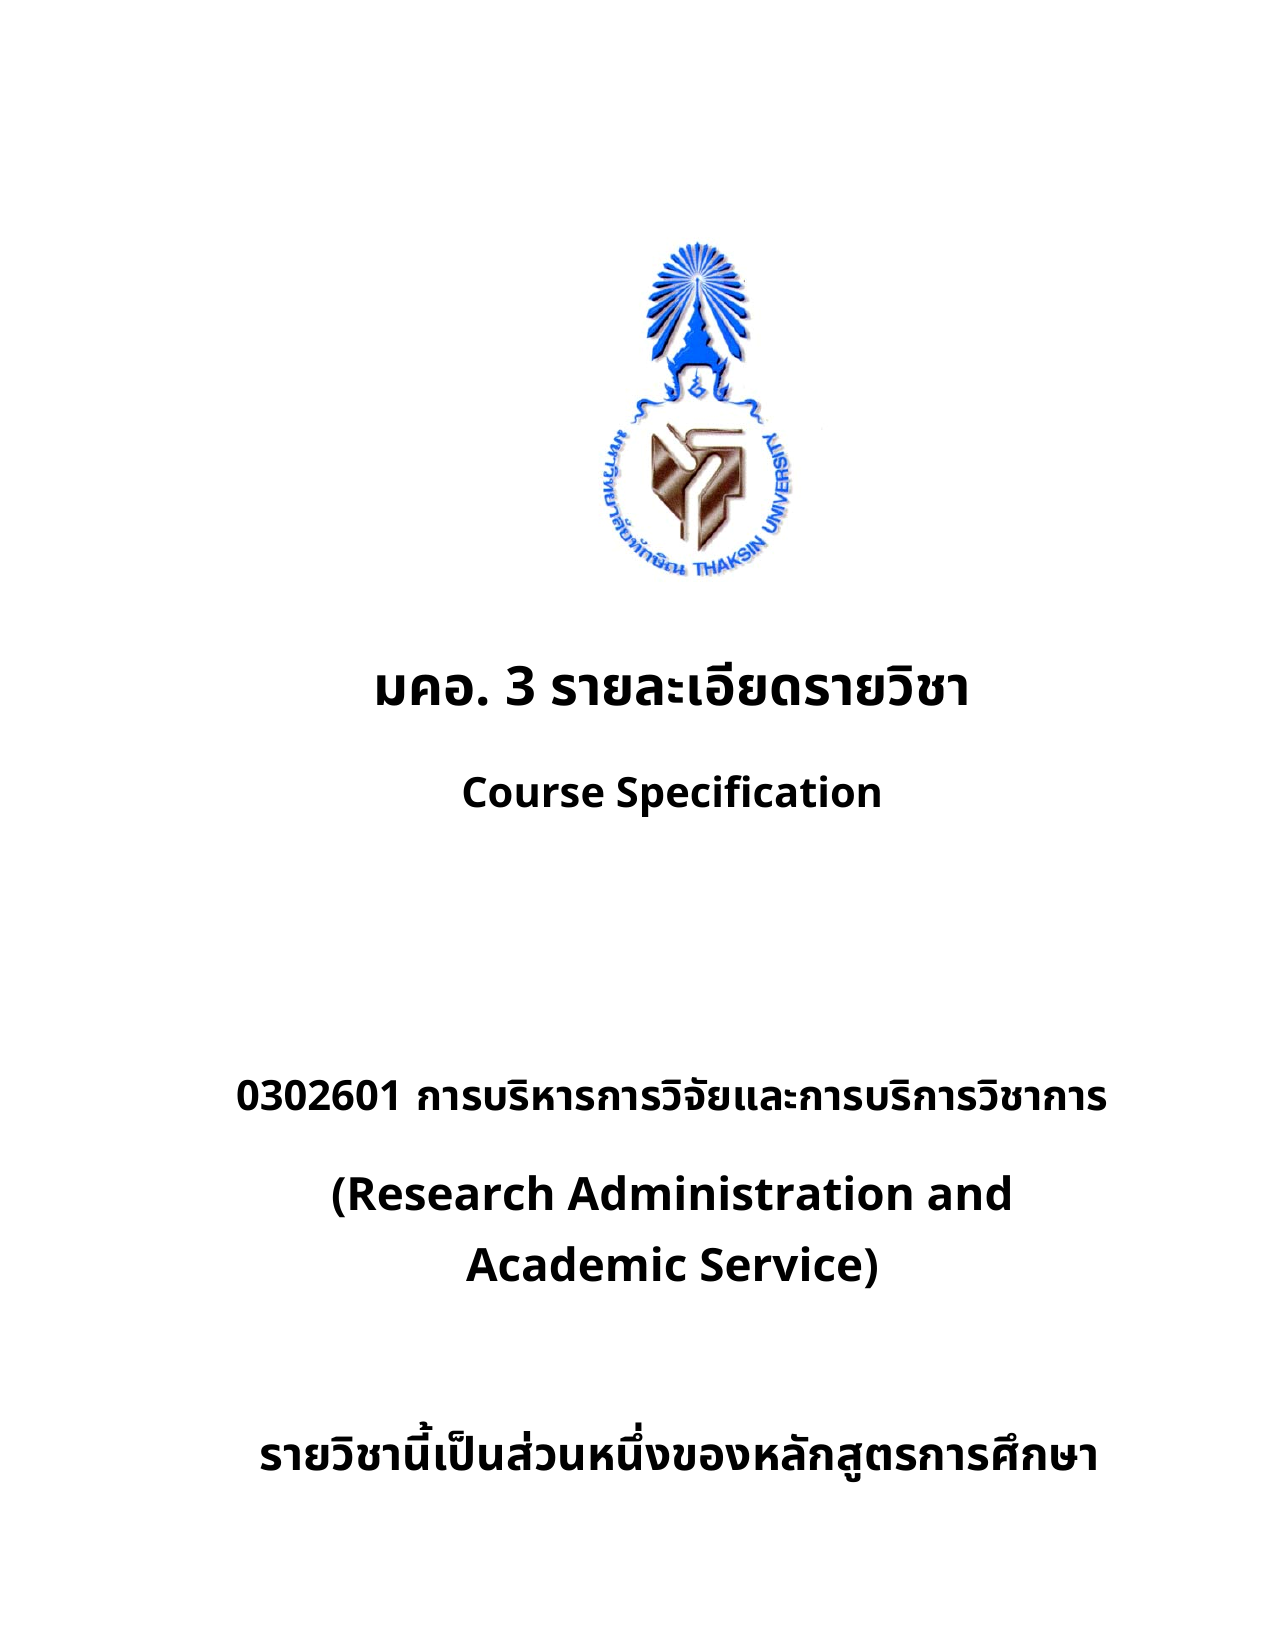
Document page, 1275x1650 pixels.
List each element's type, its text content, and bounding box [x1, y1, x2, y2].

text Course Specification [225, 763, 1119, 820]
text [225, 1421, 1134, 1491]
text มคอ. 3 รายละเอียดรายวิชา [225, 647, 1119, 730]
text 0302601 การบริหารการวิจัยและการบริการวิชาการ [225, 1066, 1119, 1129]
text (Research Administration and Academic Service) [225, 1161, 1119, 1295]
picture [544, 195, 859, 626]
